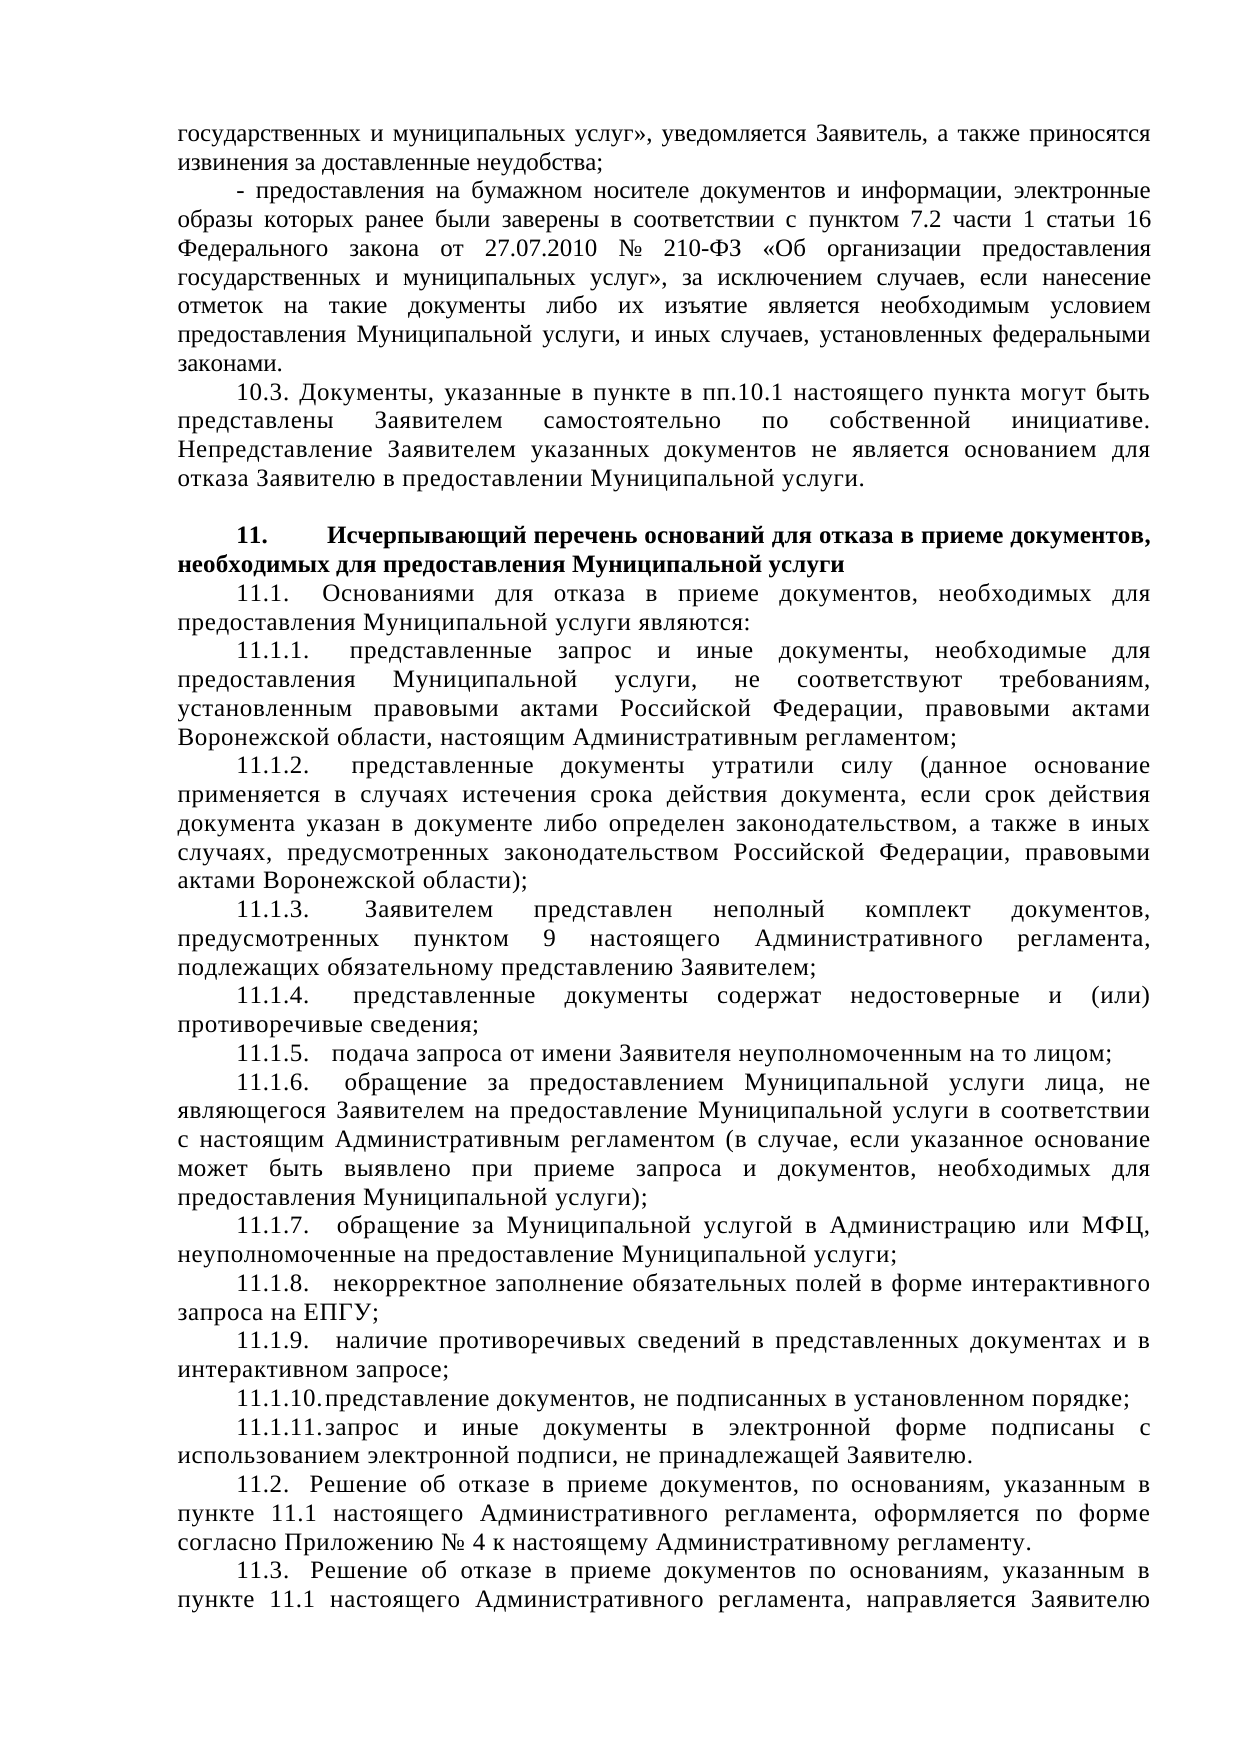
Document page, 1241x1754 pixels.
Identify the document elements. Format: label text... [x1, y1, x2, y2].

list представление документов, не подписанных в установленном порядке; [177, 1383, 1152, 1412]
list подача запроса от имени Заявителя неуполномоченным на то лицом; [177, 1038, 1152, 1067]
list представленные запрос и иные документы, необходимые для предоставления Муниципальной услуги, не соответствуют требованиям, установленным правовыми актами Российской Федерации, правовыми актами Воронежской области, настоящим Административным регламентом; [177, 636, 1152, 751]
list Решение об отказе в приеме документов, по основаниям, указанным в пункте 11.1 настоящего Административного регламента, оформляется по форме согласно Приложению № 4 к настоящему Административному регламенту. [177, 1469, 1152, 1556]
list запрос и иные документы в электронной форме подписаны с использованием электронной подписи, не принадлежащей Заявителю. [177, 1412, 1152, 1469]
list обращение за Муниципальной услугой в Администрацию или МФЦ, неуполномоченные на предоставление Муниципальной услуги; [177, 1211, 1152, 1268]
list некорректное заполнение обязательных полей в форме интерактивного запроса на ЕПГУ; [177, 1268, 1152, 1326]
list обращение за предоставлением Муниципальной услуги лица, не являющегося Заявителем на предоставление Муниципальной услуги в соответствии с настоящим Административным регламентом (в случае, если указанное основание может быть выявлено при приеме запроса и документов, необходимых для предоставления Муниципальной услуги); [177, 1067, 1152, 1211]
list Исчерпывающий перечень оснований для отказа в приеме документов, необходимых для предоставления Муниципальной услуги [177, 521, 1152, 578]
list наличие противоречивых сведений в представленных документах и в интерактивном запросе; [177, 1326, 1152, 1383]
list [177, 1556, 1152, 1613]
text 10.3. Документы, указанные в пункте в пп.10.1 настоящего пункта могут быть представлены Заявителем самостоятельно по собственной инициативе. Непредставление Заявителем указанных документов не является основанием для отказа Заявителю в предоставлении Муниципальной услуги. [177, 377, 1152, 492]
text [177, 118, 1152, 176]
text - предоставления на бумажном носителе документов и информации, электронные образы которых ранее были заверены в соответствии с пунктом 7.2 части 1 статьи 16 Федерального закона от 27.07.2010 № 210-ФЗ «Об организации предоставления государственных и муниципальных услуг», за исключением случаев, если нанесение отметок на такие документы либо их изъятие является необходимым условием предоставления Муниципальной услуги, и иных случаев, установленных федеральными законами. [177, 176, 1152, 377]
list представленные документы содержат недостоверные и (или) противоречивые сведения; [177, 981, 1152, 1038]
list представленные документы утратили силу (данное основание применяется в случаях истечения срока действия документа, если срок действия документа указан в документе либо определен законодательством, а также в иных случаях, предусмотренных законодательством Российской Федерации, правовыми актами Воронежской области); [177, 751, 1152, 894]
list Заявителем представлен неполный комплект документов, предусмотренных пунктом 9 настоящего Административного регламента, подлежащих обязательному представлению Заявителем; [177, 894, 1152, 981]
list Основаниями для отказа в приеме документов, необходимых для предоставления Муниципальной услуги являются: [177, 578, 1152, 636]
